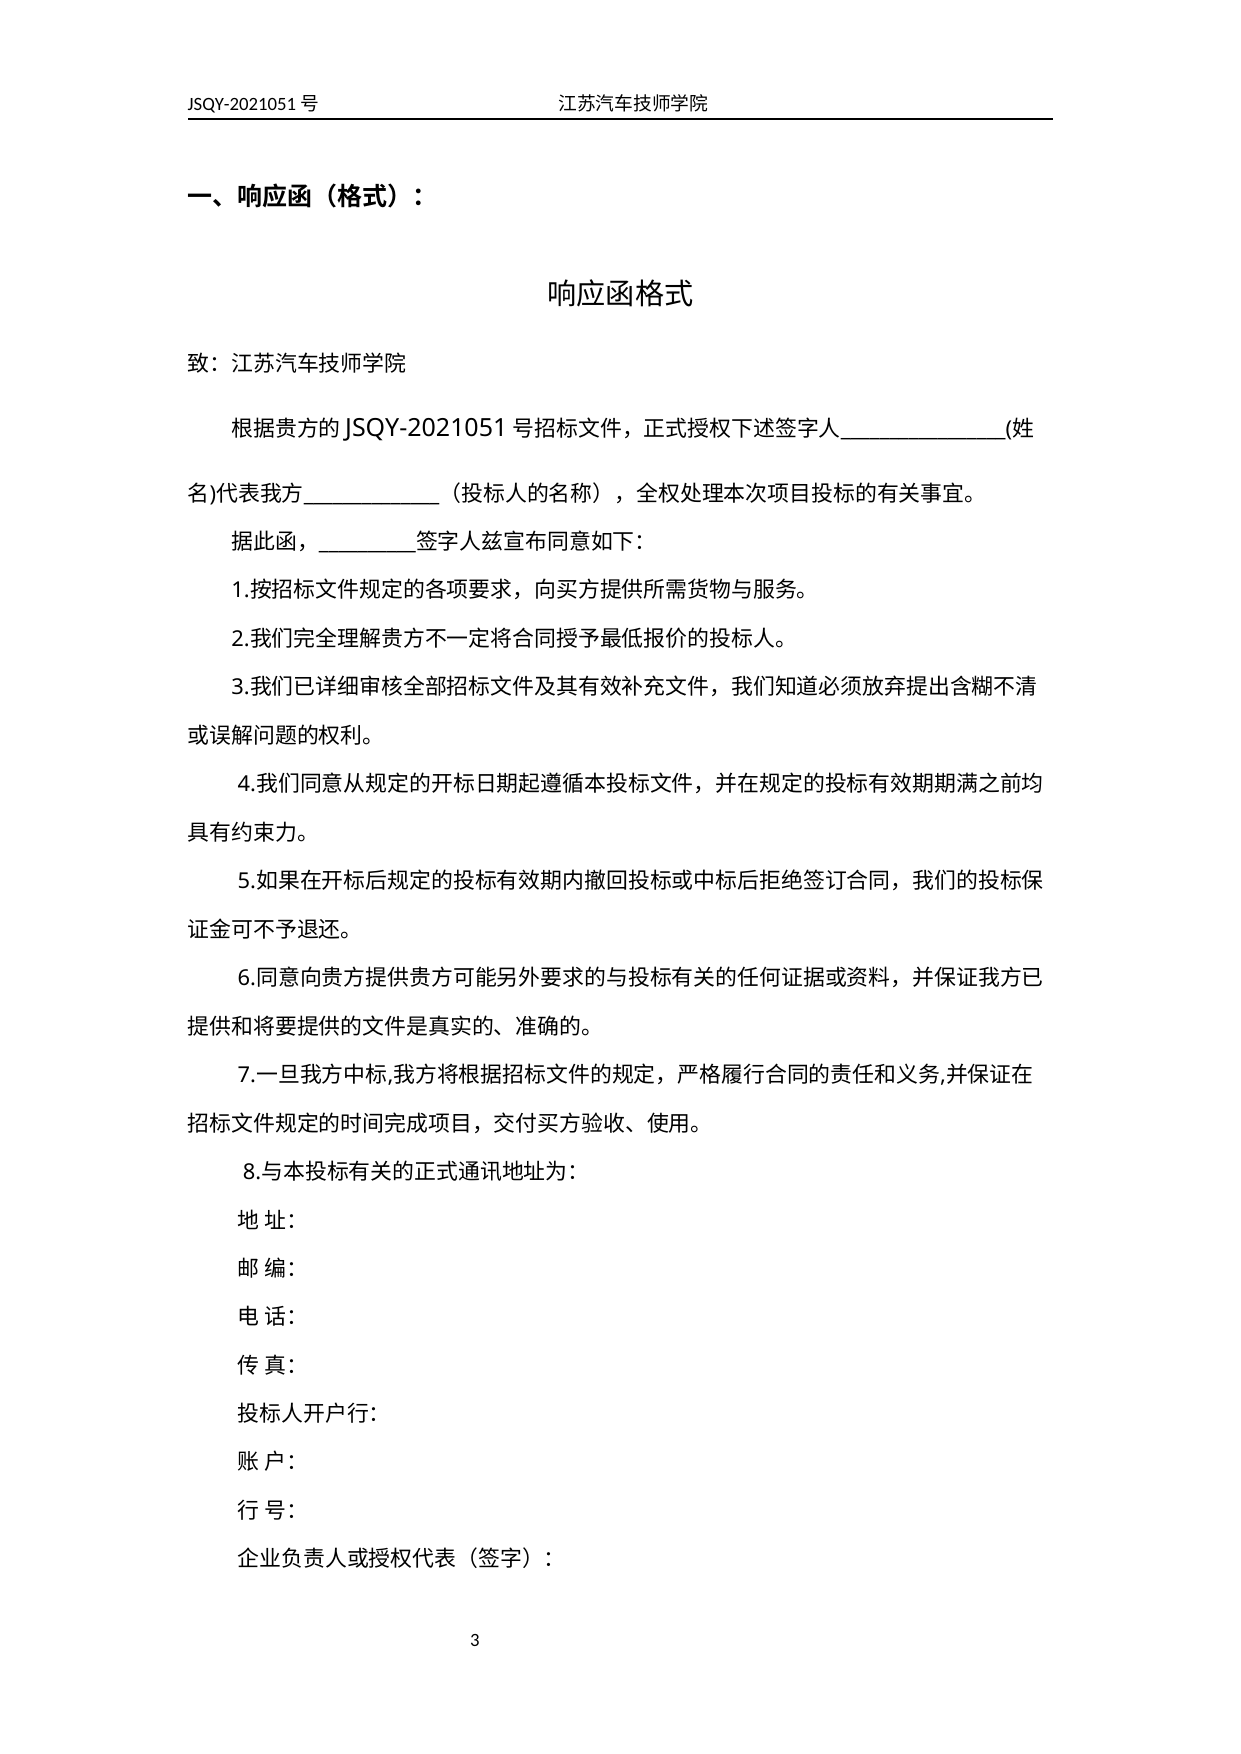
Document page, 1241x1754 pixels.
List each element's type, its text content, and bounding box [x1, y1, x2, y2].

text 6.同意向贵方提供贵方可能另外要求的与投标有关的任何证据或资料，并保证我方已提供和将要提供的文件是真实的、准确的。 [187, 960, 1053, 1041]
text 1.按招标文件规定的各项要求，向买方提供所需货物与服务。 [187, 572, 1053, 604]
text 4.我们同意从规定的开标日期起遵循本投标文件，并在规定的投标有效期期满之前均具有约束力。 [187, 766, 1053, 847]
text 邮 编： [187, 1251, 1053, 1283]
text 7.一旦我方中标,我方将根据招标文件的规定，严格履行合同的责任和义务,并保证在招标文件规定的时间完成项目，交付买方验收、使用。 [187, 1057, 1053, 1138]
text 投标人开户行： [187, 1396, 1053, 1428]
text 响应函格式 [187, 259, 1053, 324]
text 8.与本投标有关的正式通讯地址为： [232, 1154, 1053, 1186]
text 企业负责人或授权代表（签字）： [187, 1541, 1053, 1573]
text 根据贵方的JSQY-2021051号招标文件，正式授权下述签字人_________________(姓名)代表我方______________（投标人的名称），全权处理本次项目投标的有关事宜。 [187, 394, 1053, 508]
text 3.我们已详细审核全部招标文件及其有效补充文件，我们知道必须放弃提出含糊不清或误解问题的权利。 [187, 668, 1053, 750]
text 5.如果在开标后规定的投标有效期内撤回投标或中标后拒绝签订合同，我们的投标保证金可不予退还。 [187, 863, 1053, 944]
text 致：江苏汽车技师学院 [187, 346, 1053, 378]
text 账 户： [187, 1444, 1053, 1476]
text 地 址： [187, 1202, 1053, 1235]
text 电 话： [187, 1299, 1053, 1331]
text 据此函，__________签字人兹宣布同意如下： [187, 523, 1053, 556]
text 一、响应函（格式）： [187, 162, 1053, 227]
text 2.我们完全理解贵方不一定将合同授予最低报价的投标人。 [187, 620, 1053, 653]
text 行 号： [187, 1492, 1053, 1525]
text 传 真： [187, 1347, 1053, 1380]
